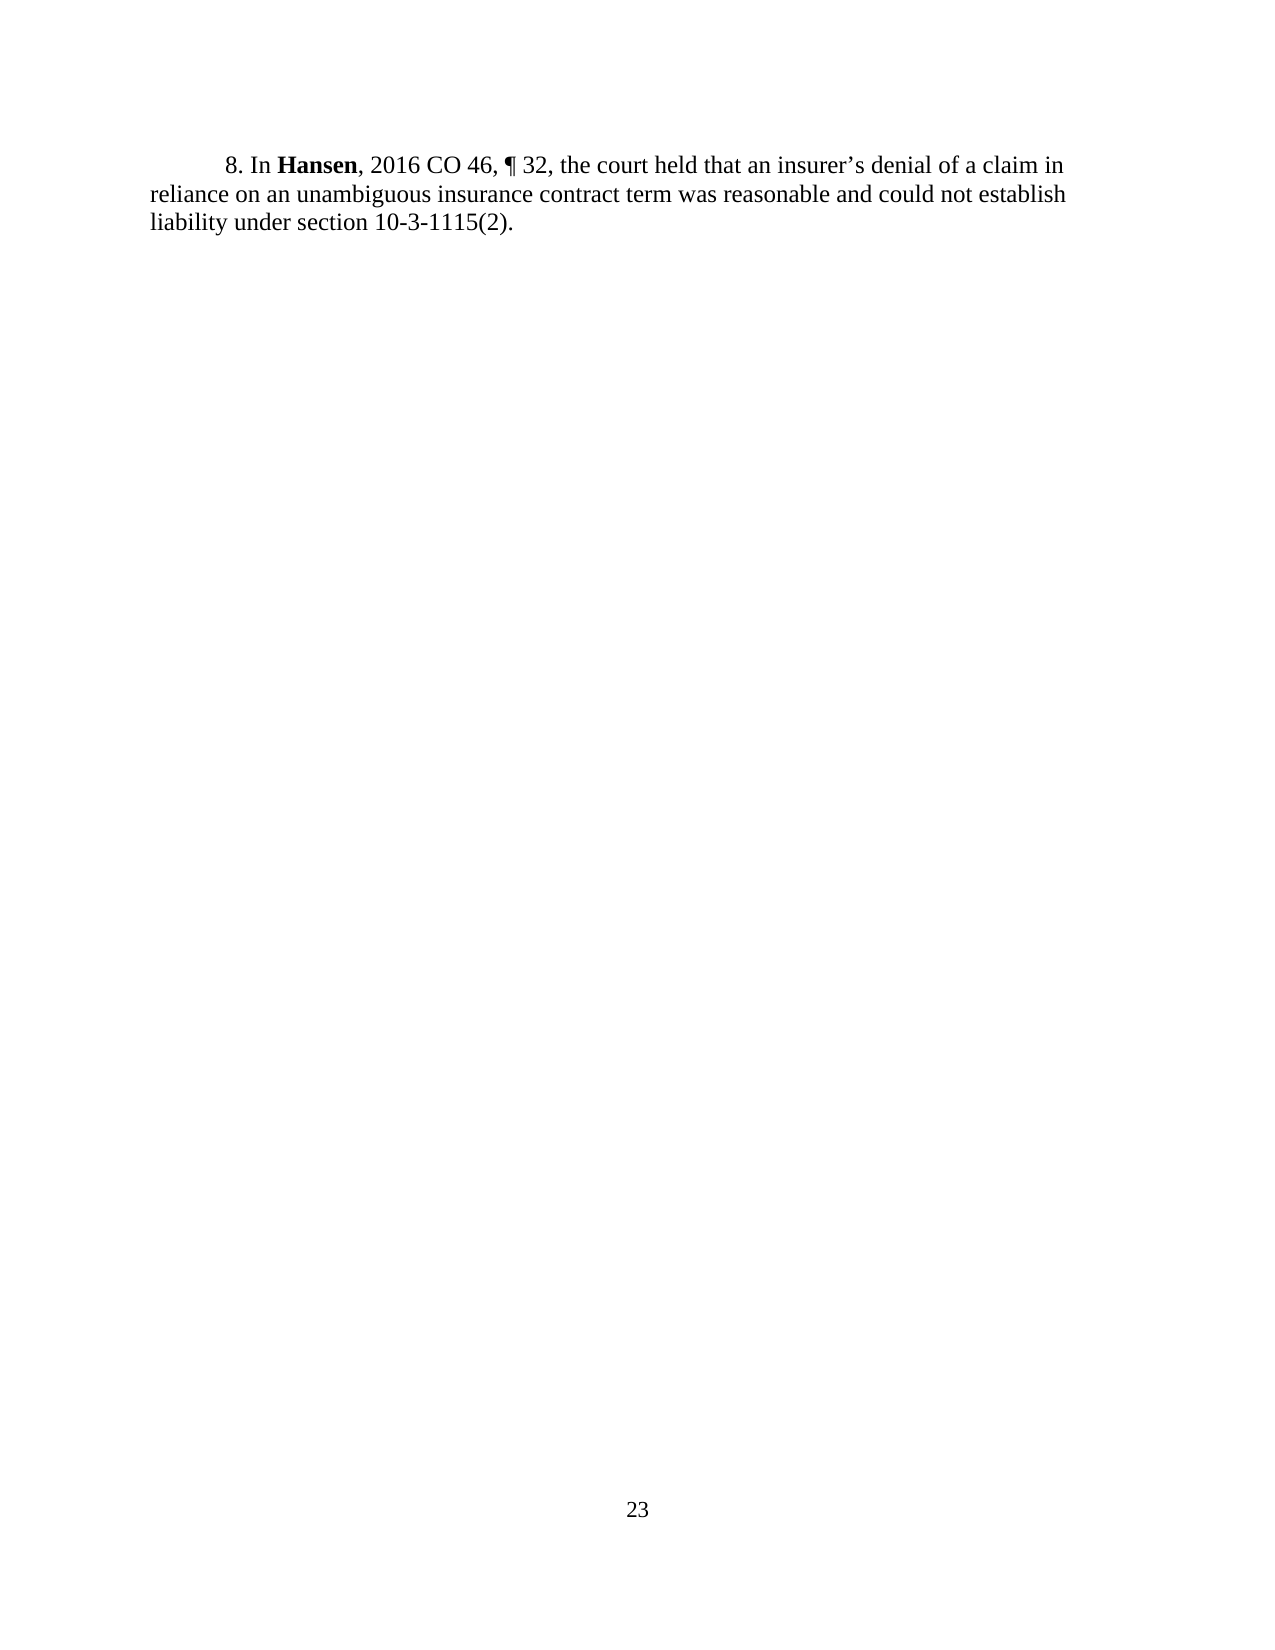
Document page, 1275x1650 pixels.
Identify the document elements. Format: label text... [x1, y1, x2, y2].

text 8. In Hansen, 2016 CO 46, ¶ 32, the court held that an insurer’s denial of a claim in reliance on an unambiguous insurance contract term was reasonable and could not establish liability under section 10-3-1115(2). [150, 150, 1125, 236]
